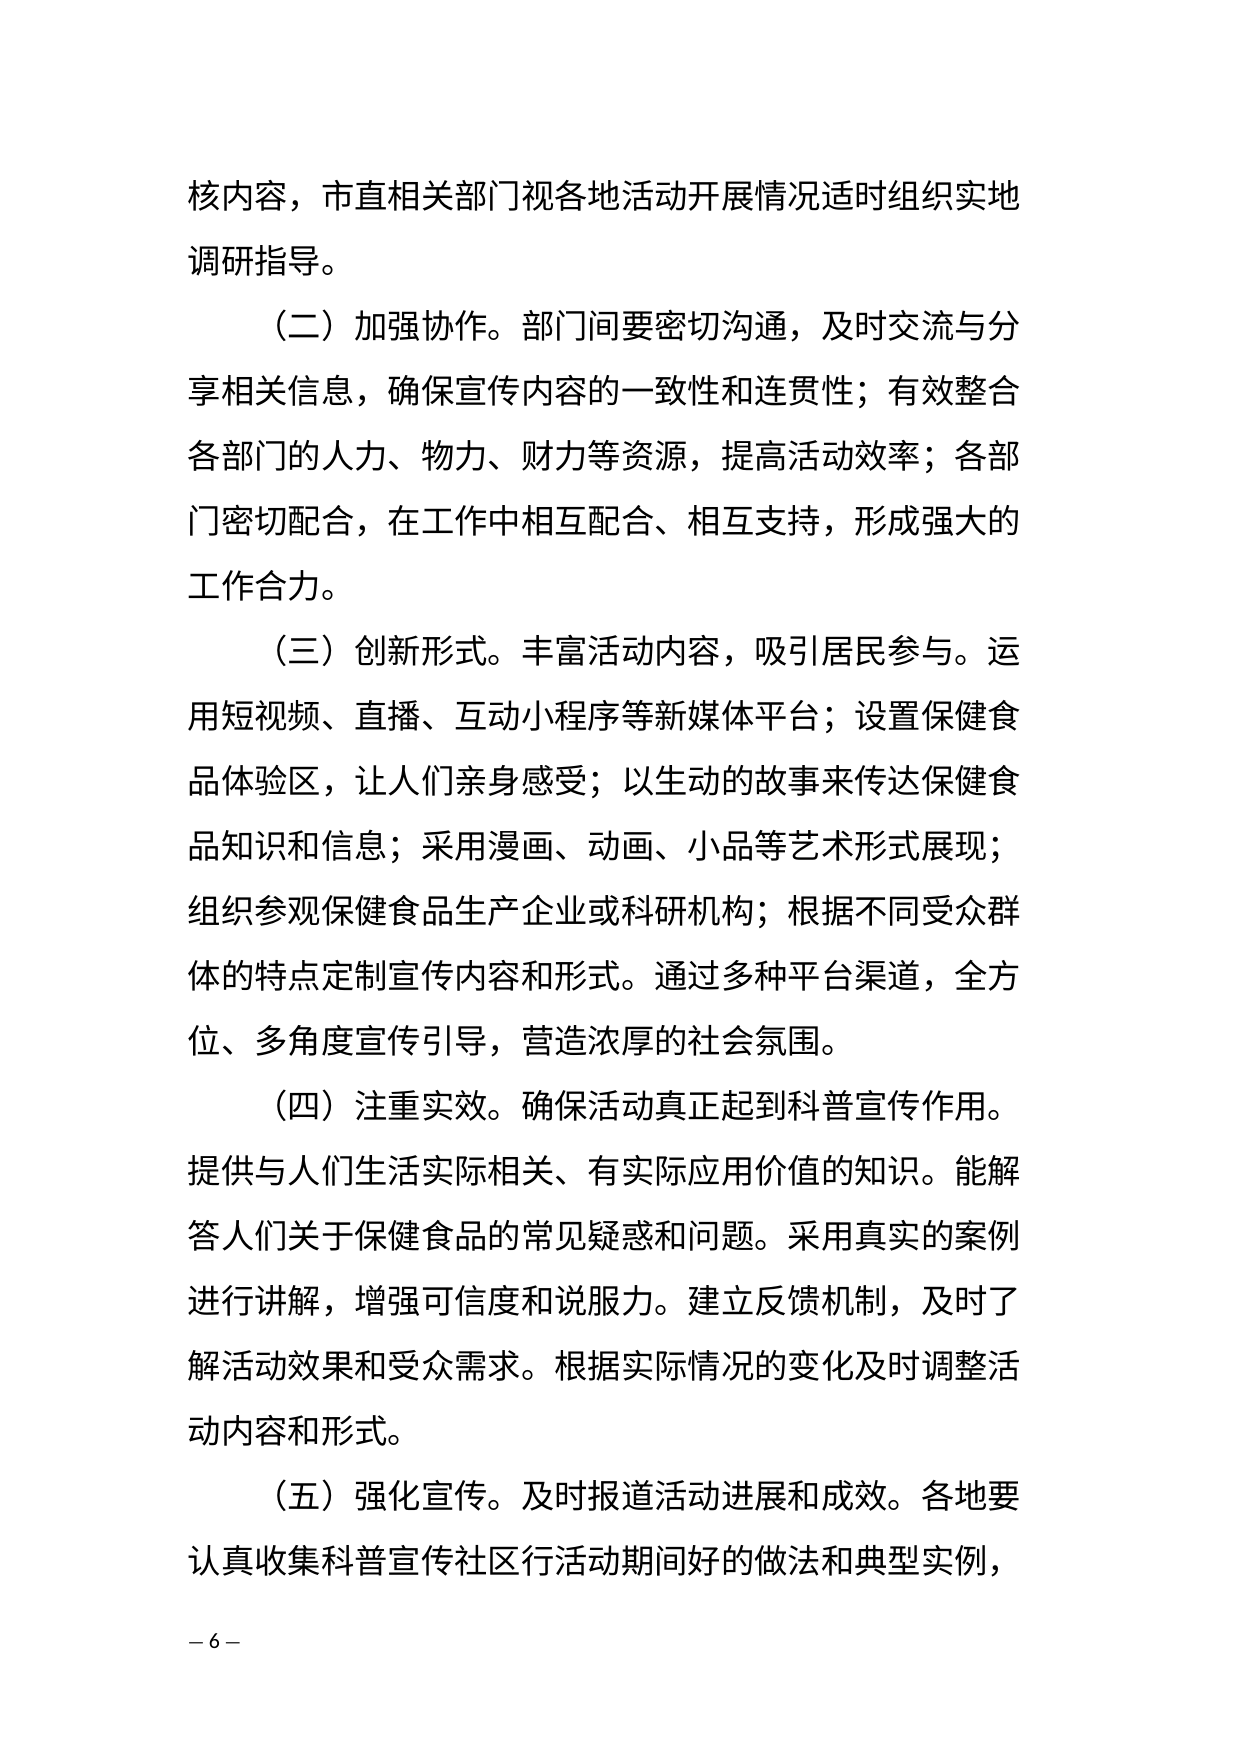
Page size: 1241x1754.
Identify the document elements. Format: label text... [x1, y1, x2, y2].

text （四）注重实效。确保活动真正起到科普宣传作用。提供与人们生活实际相关、有实际应用价值的知识。能解答人们关于保健食品的常见疑惑和问题。采用真实的案例进行讲解，增强可信度和说服力。建立反馈机制，及时了解活动效果和受众需求。根据实际情况的变化及时调整活动内容和形式。 [187, 1072, 1053, 1462]
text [187, 1462, 1053, 1592]
text （二）加强协作。部门间要密切沟通，及时交流与分享相关信息，确保宣传内容的一致性和连贯性；有效整合各部门的人力、物力、财力等资源，提高活动效率；各部门密切配合，在工作中相互配合、相互支持，形成强大的工作合力。 [187, 292, 1053, 617]
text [187, 162, 1053, 292]
text （三）创新形式。丰富活动内容，吸引居民参与。运用短视频、直播、互动小程序等新媒体平台；设置保健食品体验区，让人们亲身感受；以生动的故事来传达保健食品知识和信息；采用漫画、动画、小品等艺术形式展现；组织参观保健食品生产企业或科研机构；根据不同受众群体的特点定制宣传内容和形式。通过多种平台渠道，全方位、多角度宣传引导，营造浓厚的社会氛围。 [187, 617, 1053, 1072]
